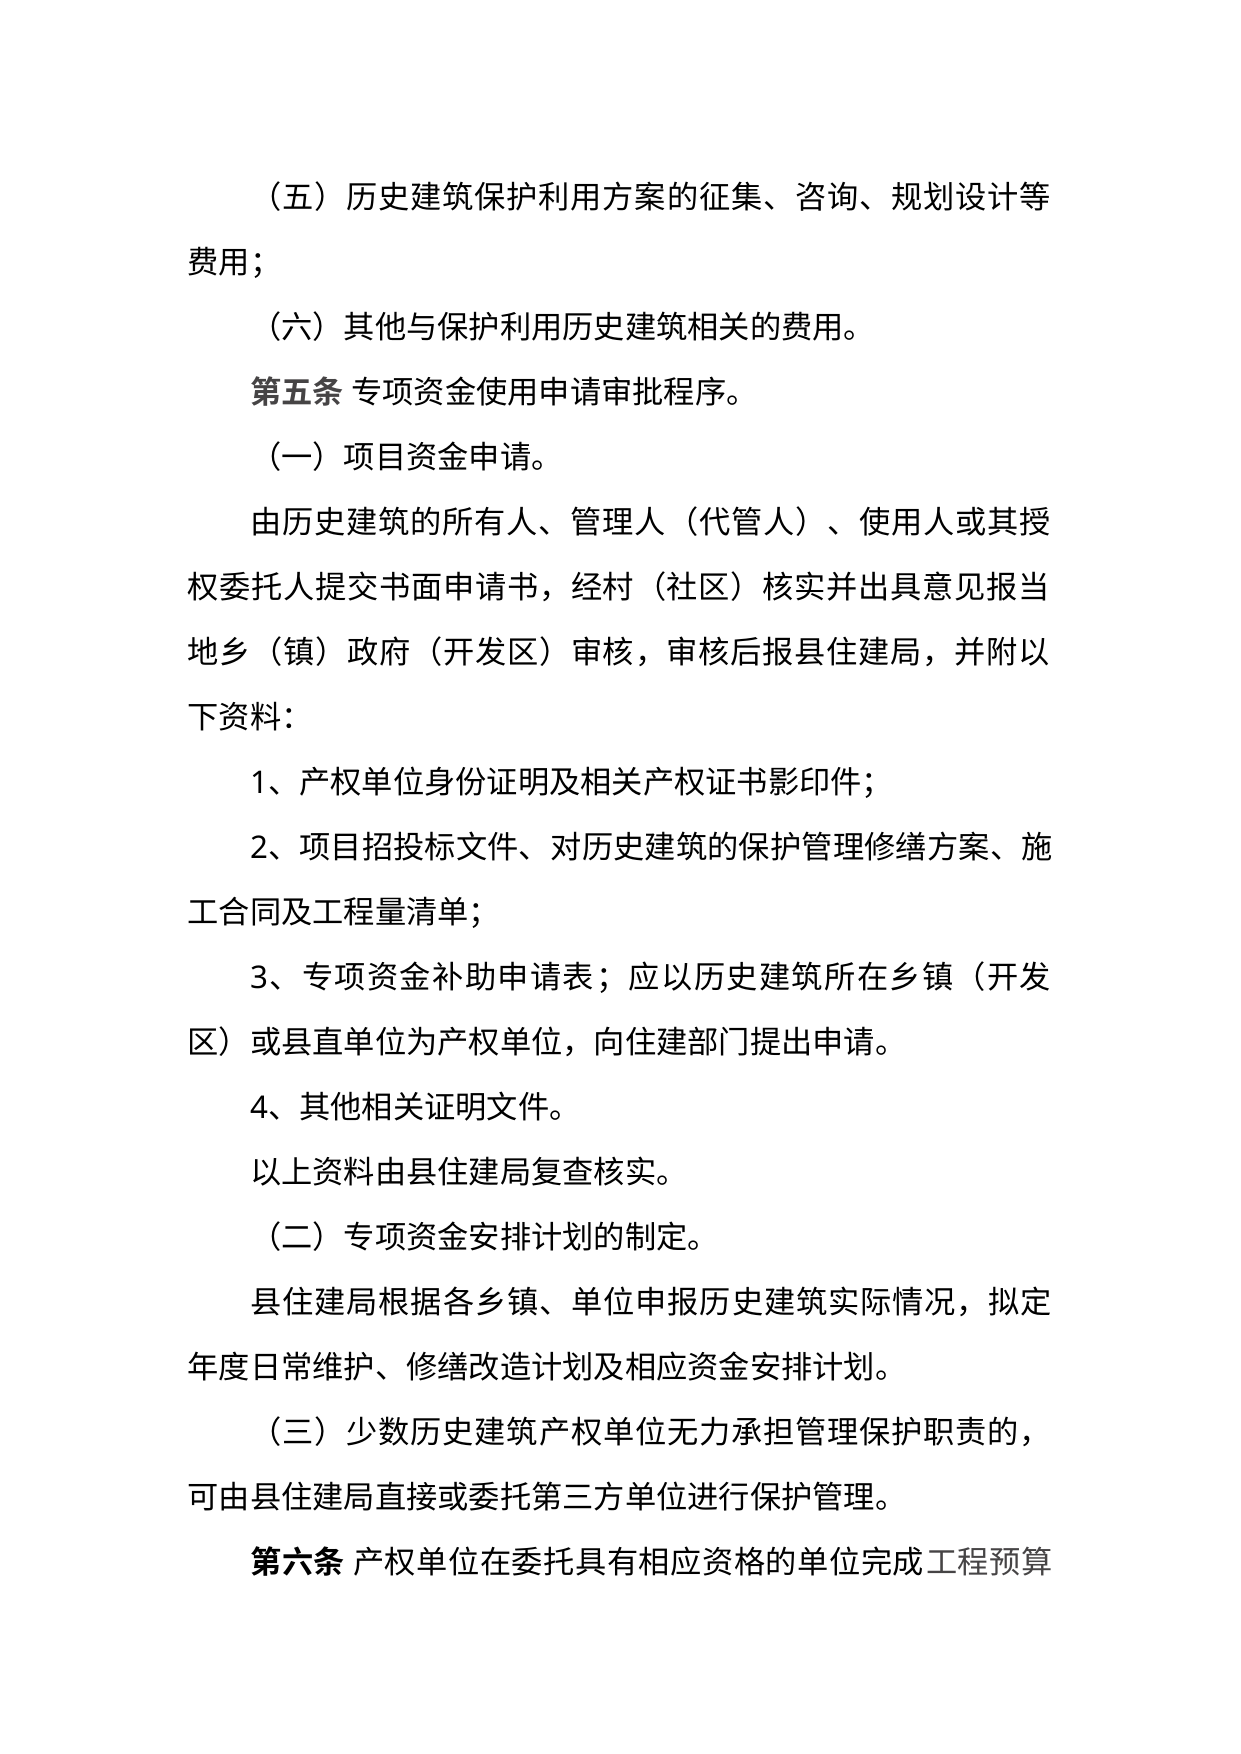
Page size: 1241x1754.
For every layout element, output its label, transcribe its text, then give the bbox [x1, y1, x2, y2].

text 1、产权单位身份证明及相关产权证书影印件； [187, 747, 1053, 812]
text 3、专项资金补助申请表；应以历史建筑所在乡镇（开发区）或县直单位为产权单位，向住建部门提出申请。 [187, 942, 1053, 1072]
text （五）历史建筑保护利用方案的征集、咨询、规划设计等费用； [187, 162, 1053, 292]
text （六）其他与保护利用历史建筑相关的费用。 [187, 292, 1053, 357]
text 4、其他相关证明文件。 [187, 1072, 1053, 1137]
text （一）项目资金申请。 [187, 422, 1053, 487]
text （二）专项资金安排计划的制定。 [187, 1202, 1053, 1267]
text （三）少数历史建筑产权单位无力承担管理保护职责的，可由县住建局直接或委托第三方单位进行保护管理。 [187, 1397, 1053, 1527]
text 以上资料由县住建局复查核实。 [187, 1137, 1053, 1202]
text 县住建局根据各乡镇、单位申报历史建筑实际情况，拟定年度日常维护、修缮改造计划及相应资金安排计划。 [187, 1267, 1053, 1397]
text 第五条 专项资金使用申请审批程序。 [187, 357, 1053, 422]
text 由历史建筑的所有人、管理人（代管人）、使用人或其授权委托人提交书面申请书，经村（社区）核实并出具意见报当地乡（镇）政府（开发区）审核，审核后报县住建局，并附以下资料： [187, 487, 1053, 747]
text 2、项目招投标文件、对历史建筑的保护管理修缮方案、施工合同及工程量清单； [187, 812, 1053, 942]
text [187, 1527, 1053, 1592]
